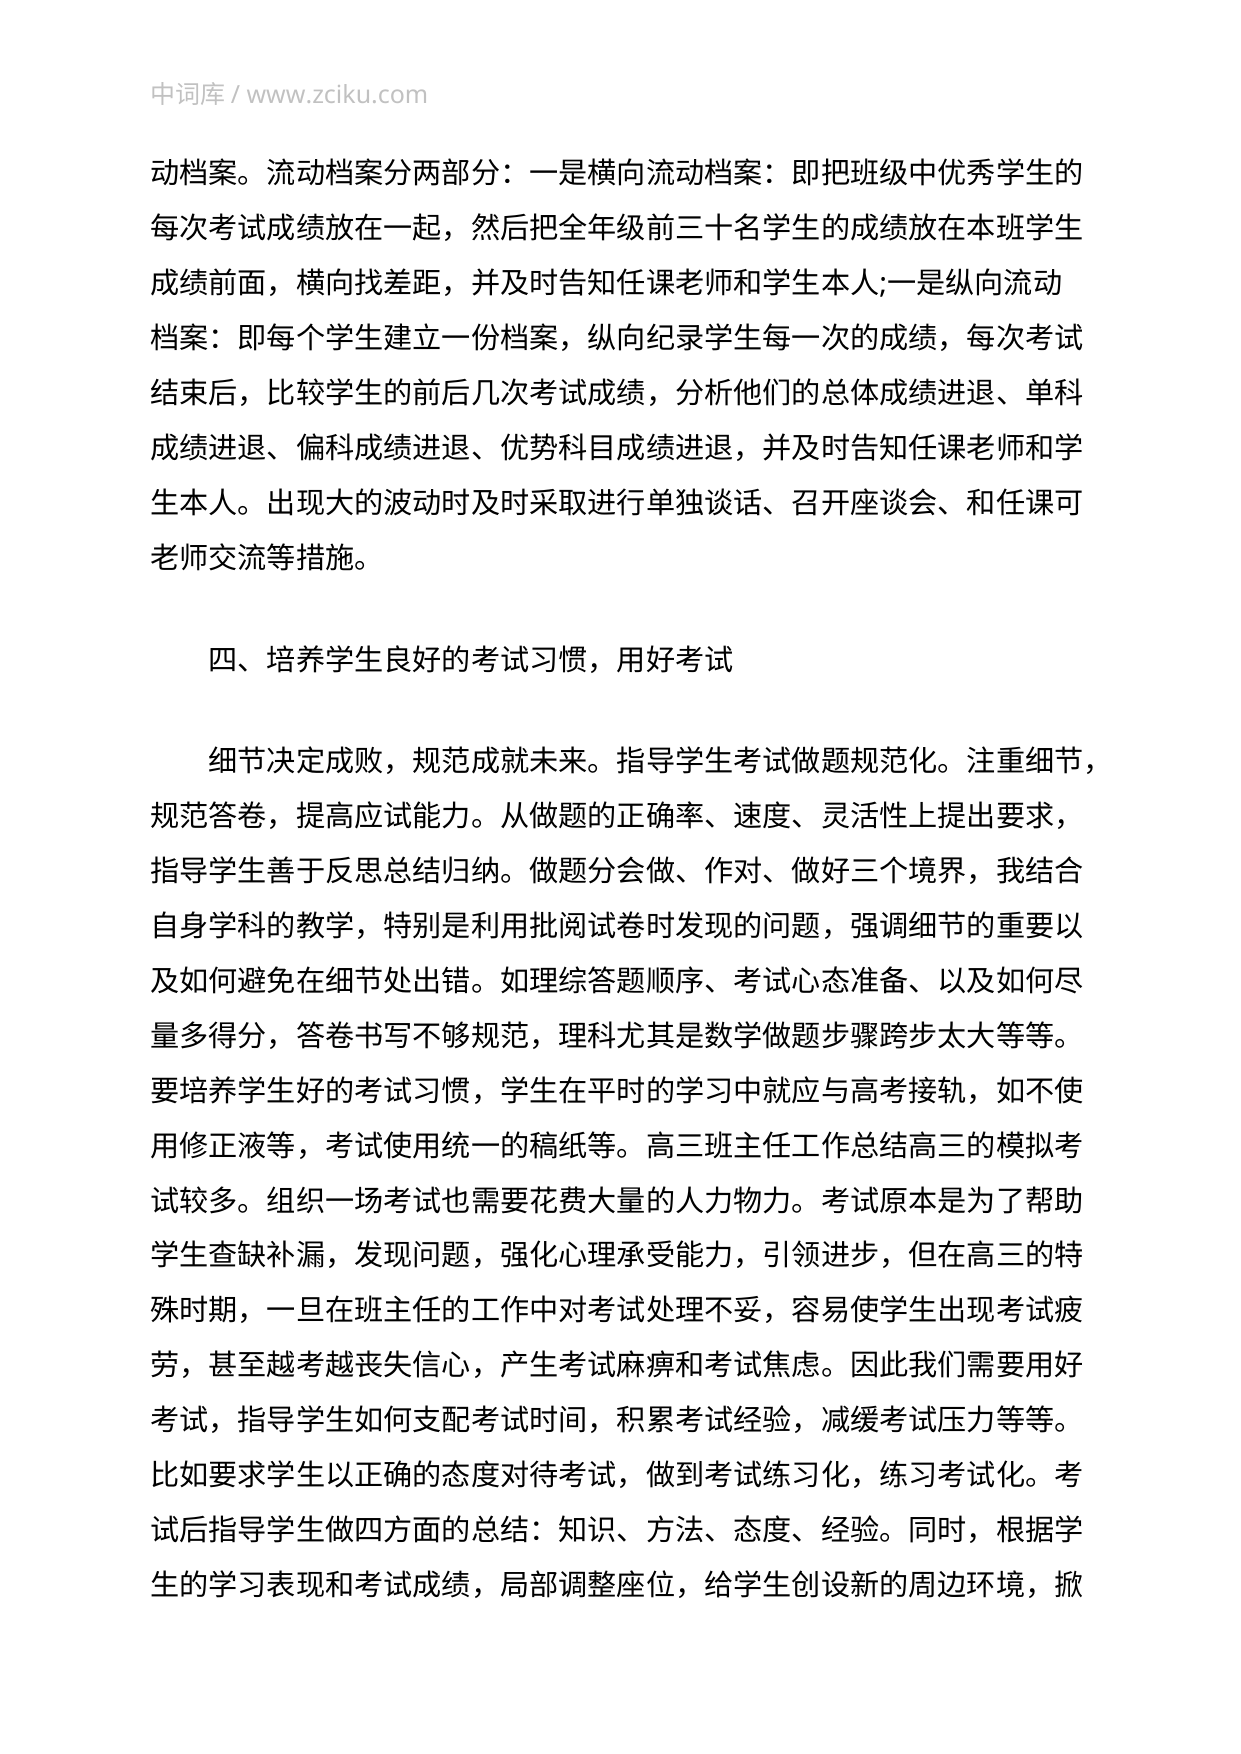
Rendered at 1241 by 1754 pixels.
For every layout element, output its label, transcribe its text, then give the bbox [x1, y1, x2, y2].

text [150, 150, 1090, 577]
text 四、培养学生良好的考试习惯，用好考试 [150, 636, 1090, 678]
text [150, 738, 1090, 1604]
